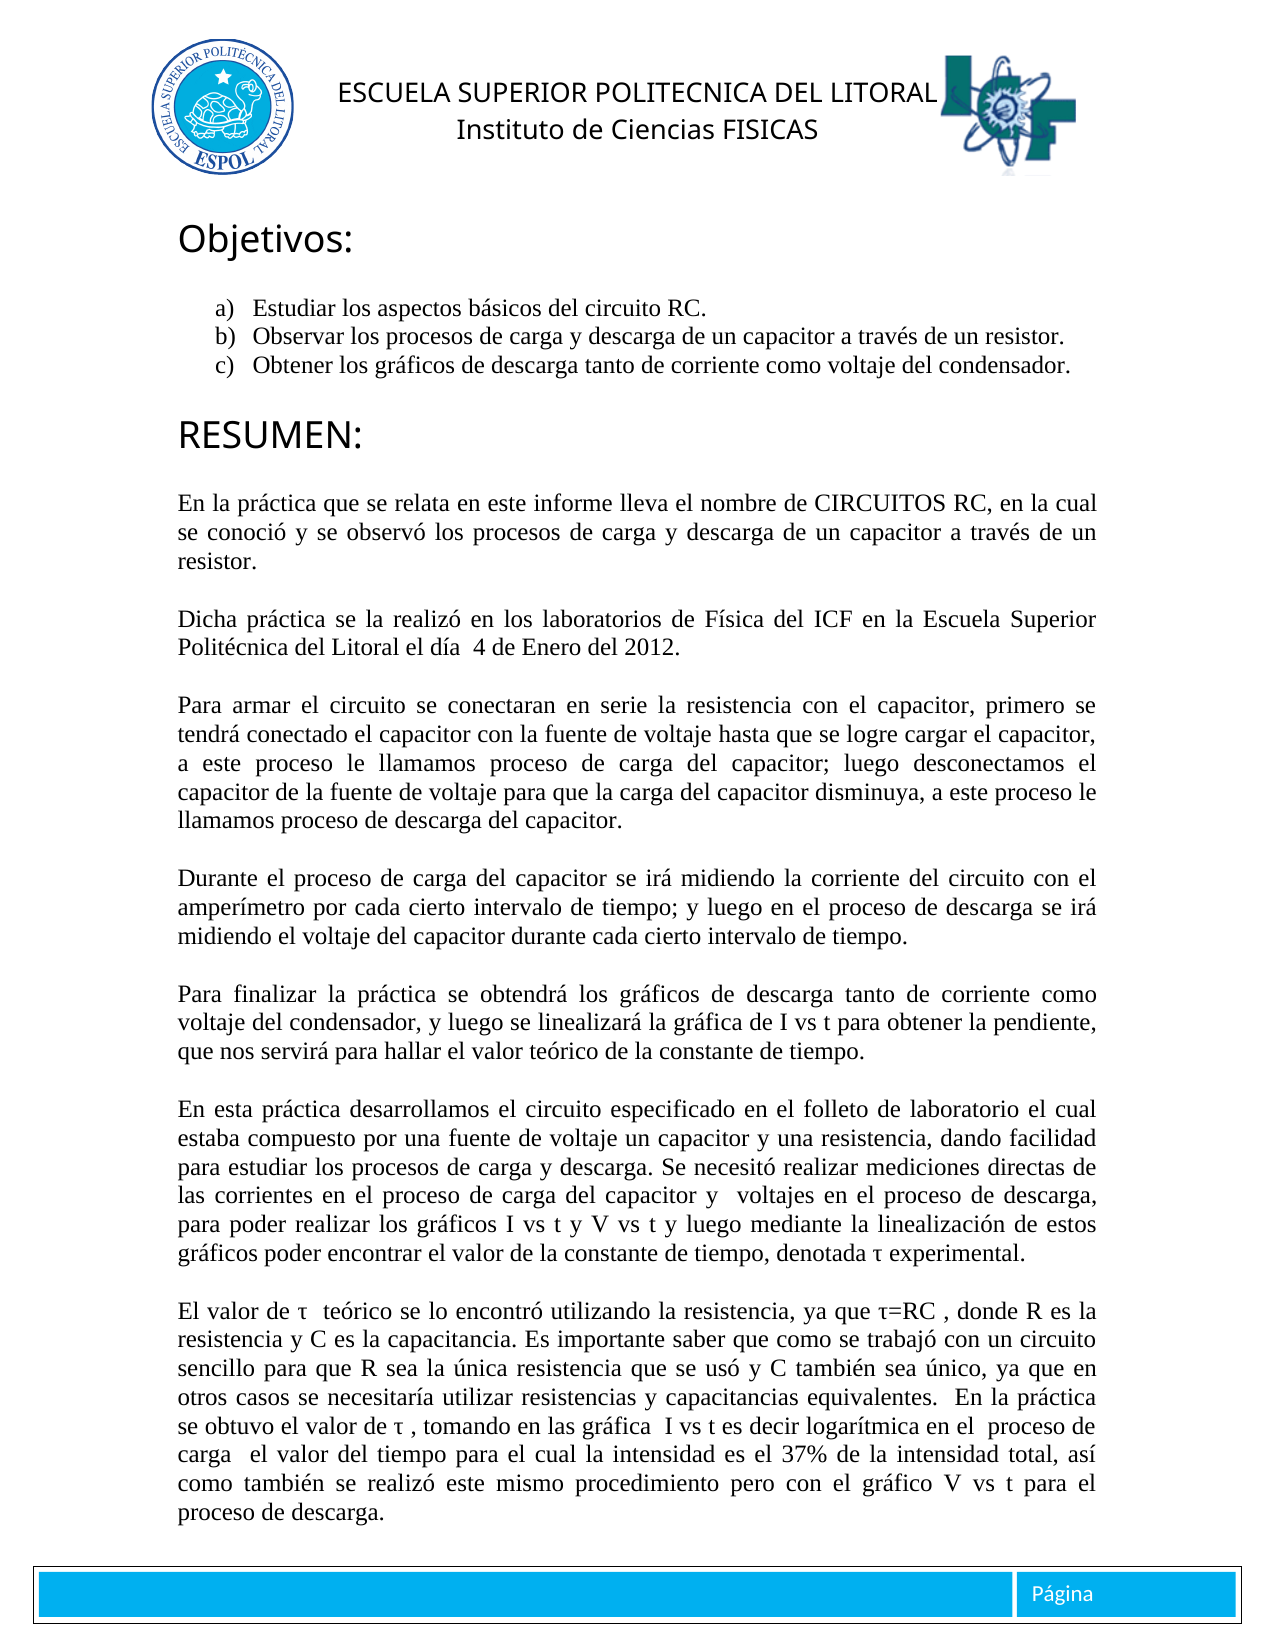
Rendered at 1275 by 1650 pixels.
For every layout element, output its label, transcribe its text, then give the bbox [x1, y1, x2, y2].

subtitle Para armar el circuito se conectaran en serie la resistencia con el capacitor, primero se tendrá conectado el capacitor con la fuente de voltaje hasta que se logre cargar el capacitor, a este proceso le llamamos proceso de carga del capacitor; luego desconectamos el capacitor de la fuente de voltaje para que la carga del capacitor disminuya, a este proceso le llamamos proceso de descarga del capacitor. [177, 690, 1098, 834]
picture [151, 39, 294, 175]
subtitle El valor de τ teórico se lo encontró utilizando la resistencia, ya que τ=RC , donde R es la resistencia y C es la capacitancia. Es importante saber que como se trabajó con un circuito sencillo para que R sea la única resistencia que se usó y C también sea único, ya que en otros casos se necesitaría utilizar resistencias y capacitancias equivalentes. En la práctica se obtuvo el valor de τ , tomando en las gráfica I vs t es decir logarítmica en el proceso de carga el valor del tiempo para el cual la intensidad es el 37% de la intensidad total, así como también se realizó este mismo procedimiento pero con el gráfico V vs t para el proceso de descarga. [177, 1296, 1098, 1526]
text Objetivos: [177, 212, 1098, 263]
text En la práctica que se relata en este informe lleva el nombre de CIRCUITOS RC, en la cual se conoció y se observó los procesos de carga y descarga de un capacitor a través de un resistor. [177, 488, 1098, 574]
text Dicha práctica se la realizó en los laboratorios de Física del ICF en la Escuela Superior Politécnica del Litoral el día 4 de Enero del 2012. [177, 604, 1098, 661]
subtitle En esta práctica desarrollamos el circuito especificado en el folleto de laboratorio el cual estaba compuesto por una fuente de voltaje un capacitor y una resistencia, dando facilidad para estudiar los procesos de carga y descarga. Se necesitó realizar mediciones directas de las corrientes en el proceso de carga del capacitor y voltajes en el proceso de descarga, para poder realizar los gráficos I vs t y V vs t y luego mediante la linealización de estos gráficos poder encontrar el valor de la constante de tiempo, denotada τ experimental. [177, 1094, 1098, 1267]
list Observar los procesos de carga y descarga de un capacitor a través de un resistor. [215, 321, 1098, 350]
list Estudiar los aspectos básicos del circuito RC. [215, 293, 1098, 321]
text RESUMEN: [177, 408, 1098, 459]
list Obtener los gráficos de descarga tanto de corriente como voltaje del condensador. [215, 350, 1098, 379]
picture [928, 51, 1082, 176]
subtitle Durante el proceso de carga del capacitor se irá midiendo la corriente del circuito con el amperímetro por cada cierto intervalo de tiempo; y luego en el proceso de descarga se irá midiendo el voltaje del capacitor durante cada cierto intervalo de tiempo. [177, 863, 1098, 949]
subtitle Para finalizar la práctica se obtendrá los gráficos de descarga tanto de corriente como voltaje del condensador, y luego se linealizará la gráfica de I vs t para obtener la pendiente, que nos servirá para hallar el valor teórico de la constante de tiempo. [177, 979, 1098, 1065]
